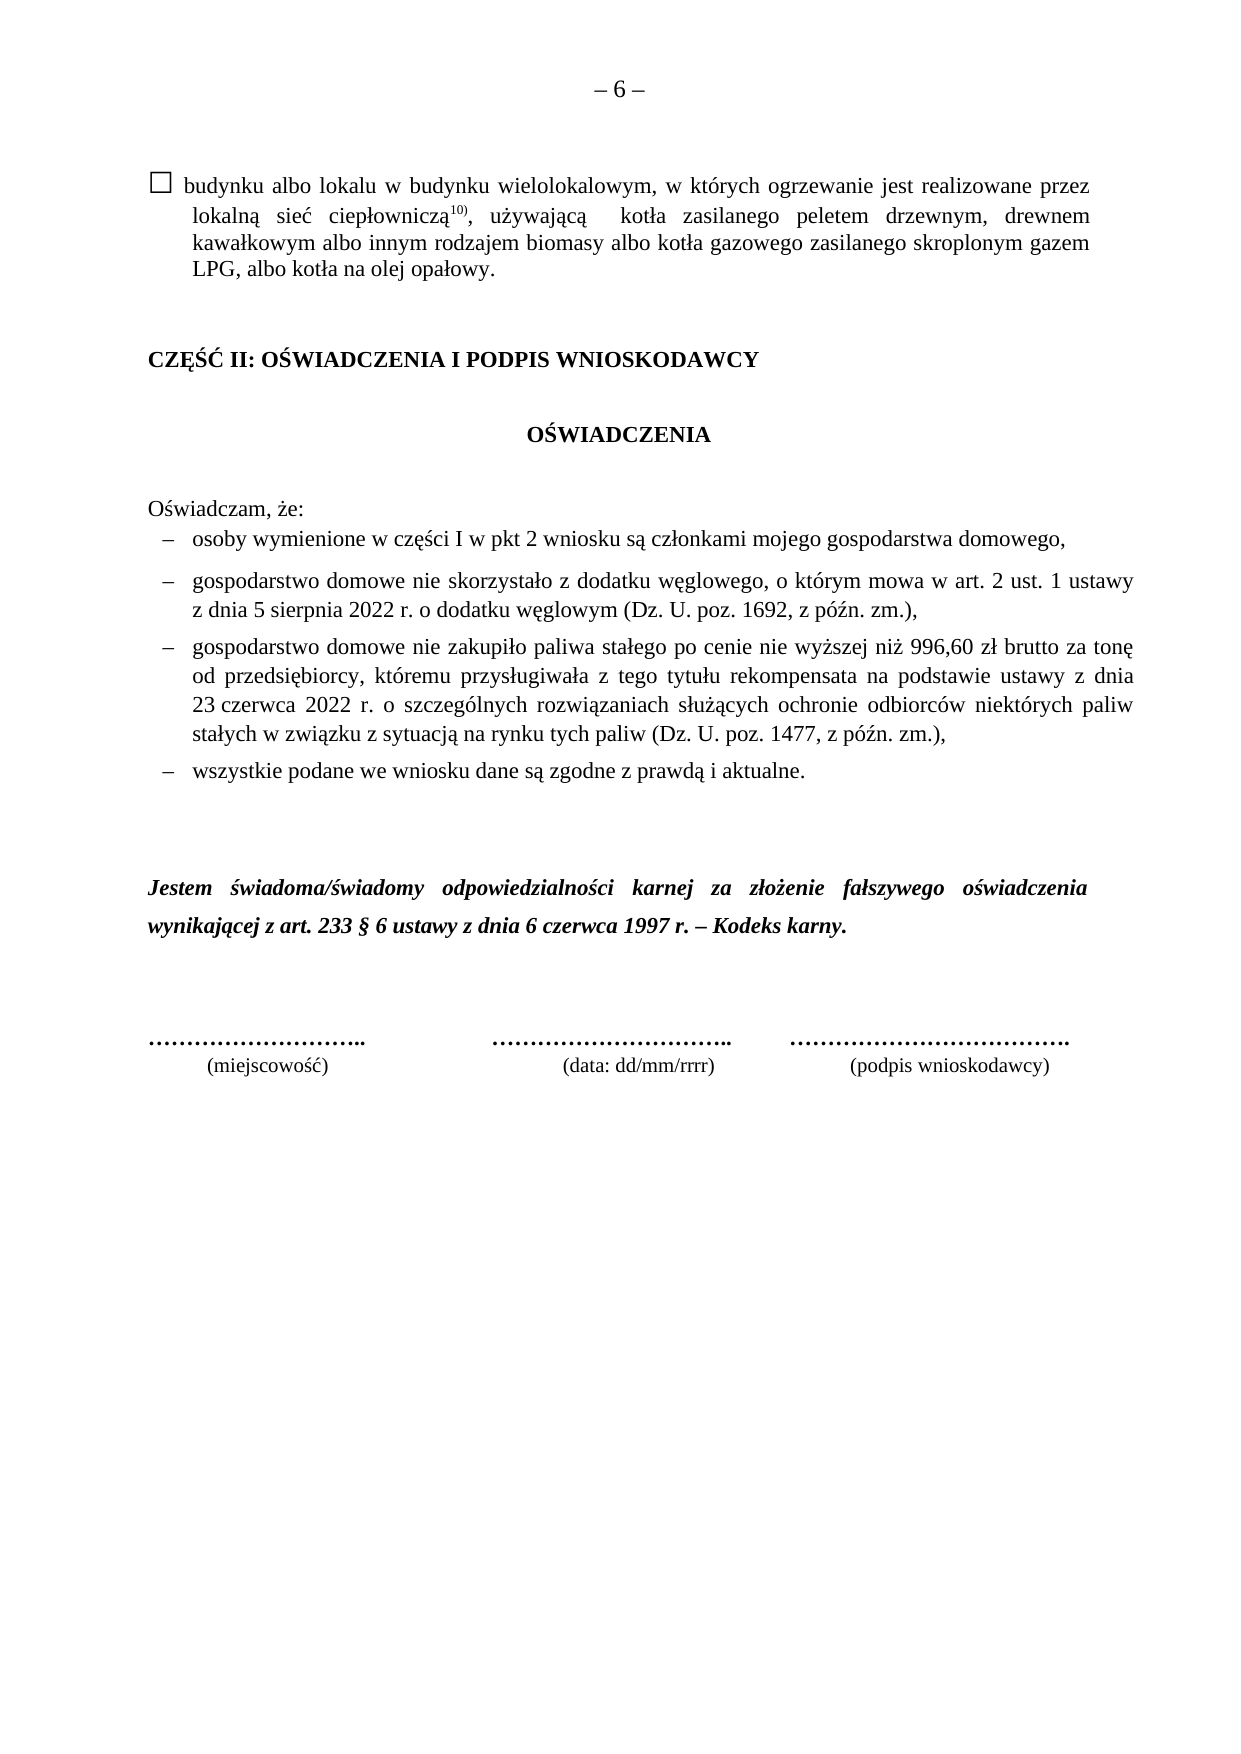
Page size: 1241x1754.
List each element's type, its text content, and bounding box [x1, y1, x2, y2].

text – wszystkie podane we wniosku dane są zgodne z prawdą i aktualne. [162, 758, 1093, 784]
text (miejscowość) (data: dd/mm/rrrr) (podpis wnioskodawcy) [207, 1053, 1135, 1077]
text – osoby wymienione w części I w pkt 2 wniosku są członkami mojego gospodarstwa domowego, [162, 525, 1091, 552]
text CZĘŚĆ II: OŚWIADCZENIA I PODPIS WNIOSKODAWCY [148, 346, 1091, 372]
text ……………………….. ………………………….. ………………………………. [148, 1024, 1135, 1050]
text Oświadczam, że: [148, 495, 993, 521]
text – gospodarstwo domowe nie zakupiło paliwa stałego po cenie nie wyższej niż 996,60 zł brutto za tonę od przedsiębiorcy, któremu przysługiwała z tego tytułu rekompensata na podstawie ustawy z dnia 23 czerwca 2022 r. o szczególnych rozwiązaniach służących ochronie odbiorców niektórych paliw stałych w związku z sytuacją na rynku tych paliw (Dz. U. poz. 1477, z późn. zm.), [162, 633, 1135, 747]
text Jestem świadoma/świadomy odpowiedzialności karnej za złożenie fałszywego oświadczenia wynikającej z art. 233 § 6 ustawy z dnia 6 czerwca 1997 r. – Kodeks karny. [148, 874, 1091, 938]
text OŚWIADCZENIA [148, 421, 1089, 447]
text budynku albo lokalu w budynku wielolokalowym, w których ogrzewanie jest realizowane przez lokalną sieć ciepłowniczą10), używającą kotła zasilanego peletem drzewnym, drewnem kawałkowym albo innym rodzajem biomasy albo kotła gazowego zasilanego skroplonym gazem LPG, albo kotła na olej opałowy. [148, 162, 1091, 281]
text – gospodarstwo domowe nie skorzystało z dodatku węglowego, o którym mowa w art. 2 ust. 1 ustawy z dnia 5 sierpnia 2022 r. o dodatku węglowym (Dz. U. poz. 1692, z późn. zm.), [162, 567, 1135, 622]
